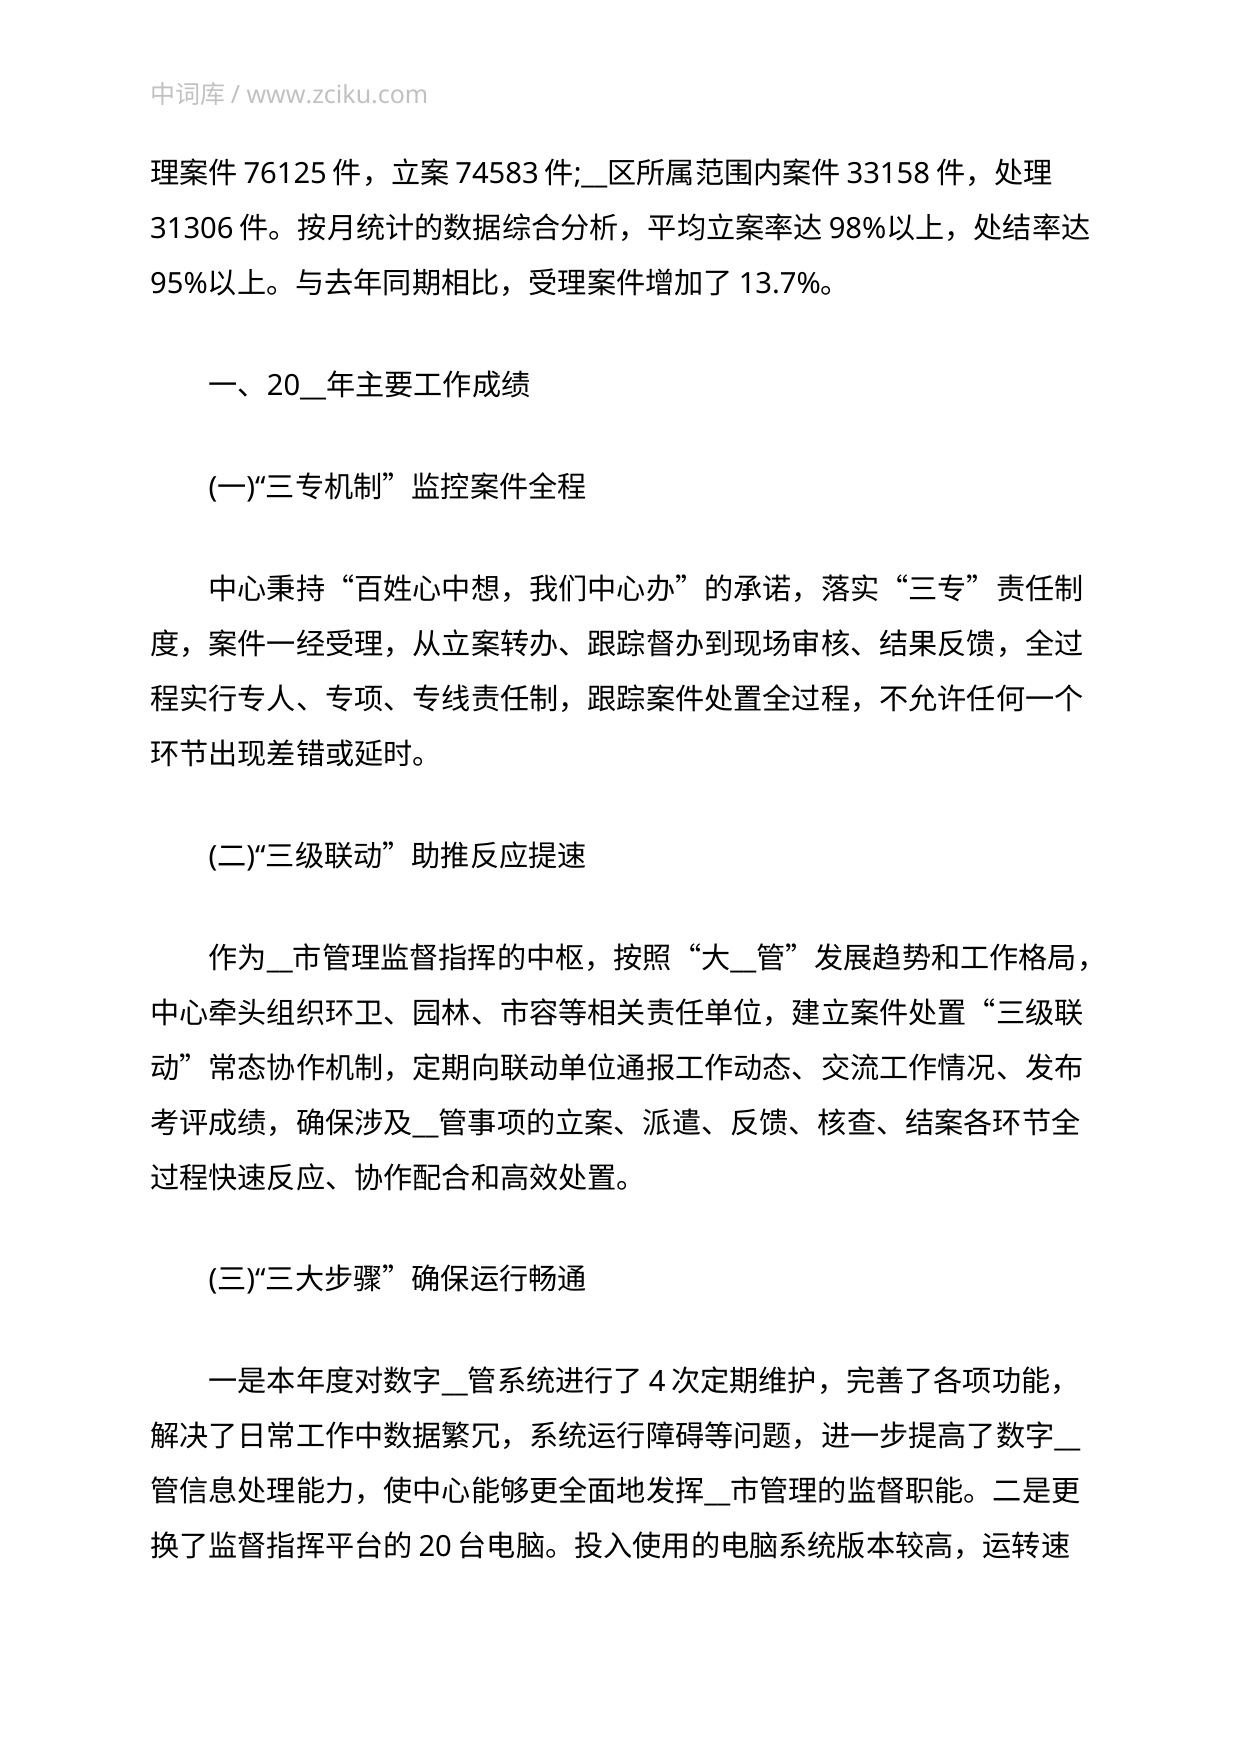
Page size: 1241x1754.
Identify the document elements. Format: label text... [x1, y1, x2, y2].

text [150, 150, 1090, 302]
text (一)“三专机制”监控案件全程 [150, 464, 1090, 506]
text 作为__市管理监督指挥的中枢，按照“大__管”发展趋势和工作格局，中心牵头组织环卫、园林、市容等相关责任单位，建立案件处置“三级联动”常态协作机制，定期向联动单位通报工作动态、交流工作情况、发布考评成绩，确保涉及__管事项的立案、派遣、反馈、核查、结案各环节全过程快速反应、协作配合和高效处置。 [150, 934, 1090, 1196]
text 一、20__年主要工作成绩 [150, 362, 1090, 404]
text 中心秉持“百姓心中想，我们中心办”的承诺，落实“三专”责任制度，案件一经受理，从立案转办、跟踪督办到现场审核、结果反馈，全过程实行专人、专项、专线责任制，跟踪案件处置全过程，不允许任何一个环节出现差错或延时。 [150, 566, 1090, 773]
text (二)“三级联动”助推反应提速 [150, 832, 1090, 875]
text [150, 1358, 1090, 1565]
text (三)“三大步骤”确保运行畅通 [150, 1256, 1090, 1298]
